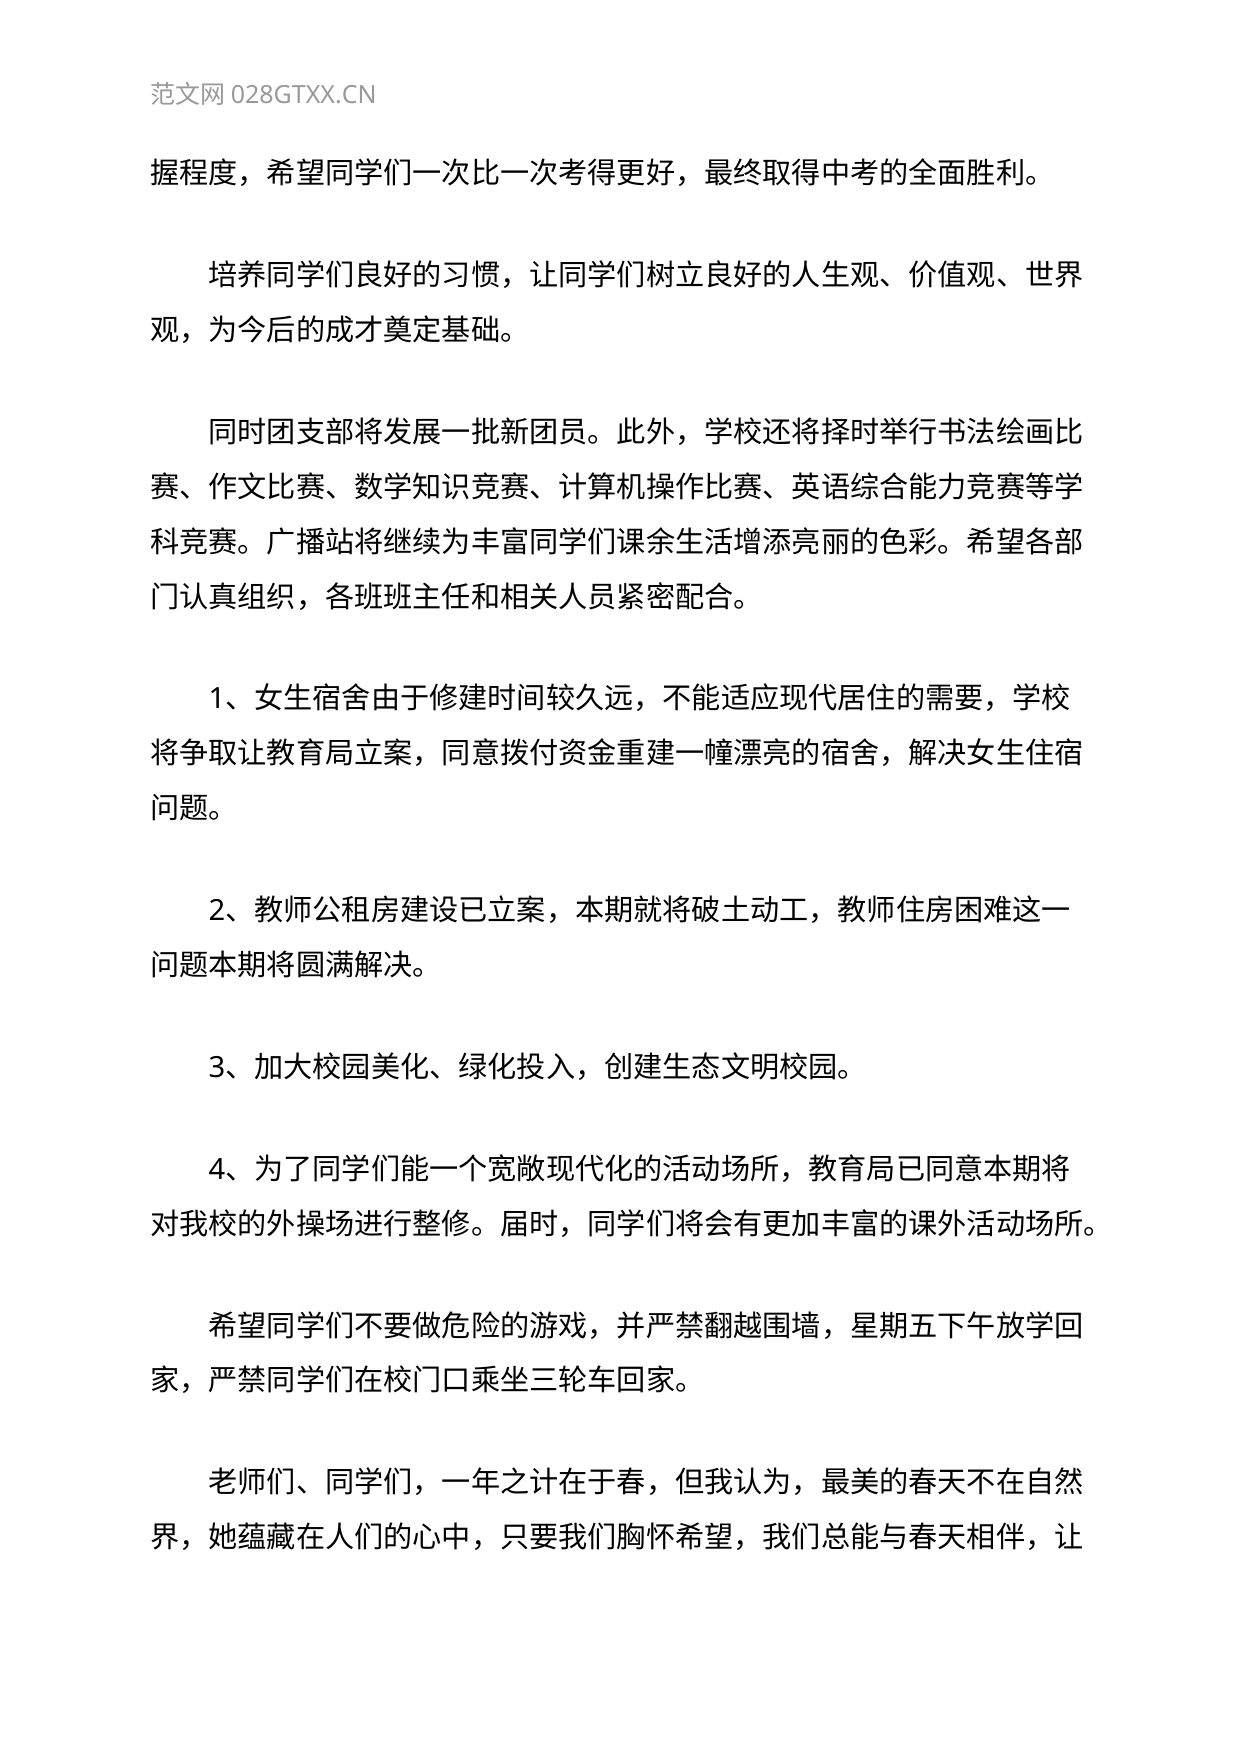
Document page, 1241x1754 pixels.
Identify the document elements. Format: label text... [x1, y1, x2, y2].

text 2、教师公租房建设已立案，本期就将破土动工，教师住房困难这一问题本期将圆满解决。 [150, 887, 1090, 984]
text 培养同学们良好的习惯，让同学们树立良好的人生观、价值观、世界观，为今后的成才奠定基础。 [150, 252, 1090, 349]
text 1、女生宿舍由于修建时间较久远，不能适应现代居住的需要，学校将争取让教育局立案，同意拨付资金重建一幢漂亮的宿舍，解决女生住宿问题。 [150, 675, 1090, 827]
text 希望同学们不要做危险的游戏，并严禁翻越围墙，星期五下午放学回家，严禁同学们在校门口乘坐三轮车回家。 [150, 1302, 1090, 1399]
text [150, 150, 1090, 192]
text 同时团支部将发展一批新团员。此外，学校还将择时举行书法绘画比赛、作文比赛、数学知识竞赛、计算机操作比赛、英语综合能力竞赛等学科竞赛。广播站将继续为丰富同学们课余生活增添亮丽的色彩。希望各部门认真组织，各班班主任和相关人员紧密配合。 [150, 408, 1090, 615]
text 3、加大校园美化、绿化投入，创建生态文明校园。 [150, 1043, 1090, 1086]
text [150, 1459, 1090, 1556]
text 4、为了同学们能一个宽敞现代化的活动场所，教育局已同意本期将对我校的外操场进行整修。届时，同学们将会有更加丰富的课外活动场所。 [150, 1145, 1090, 1243]
